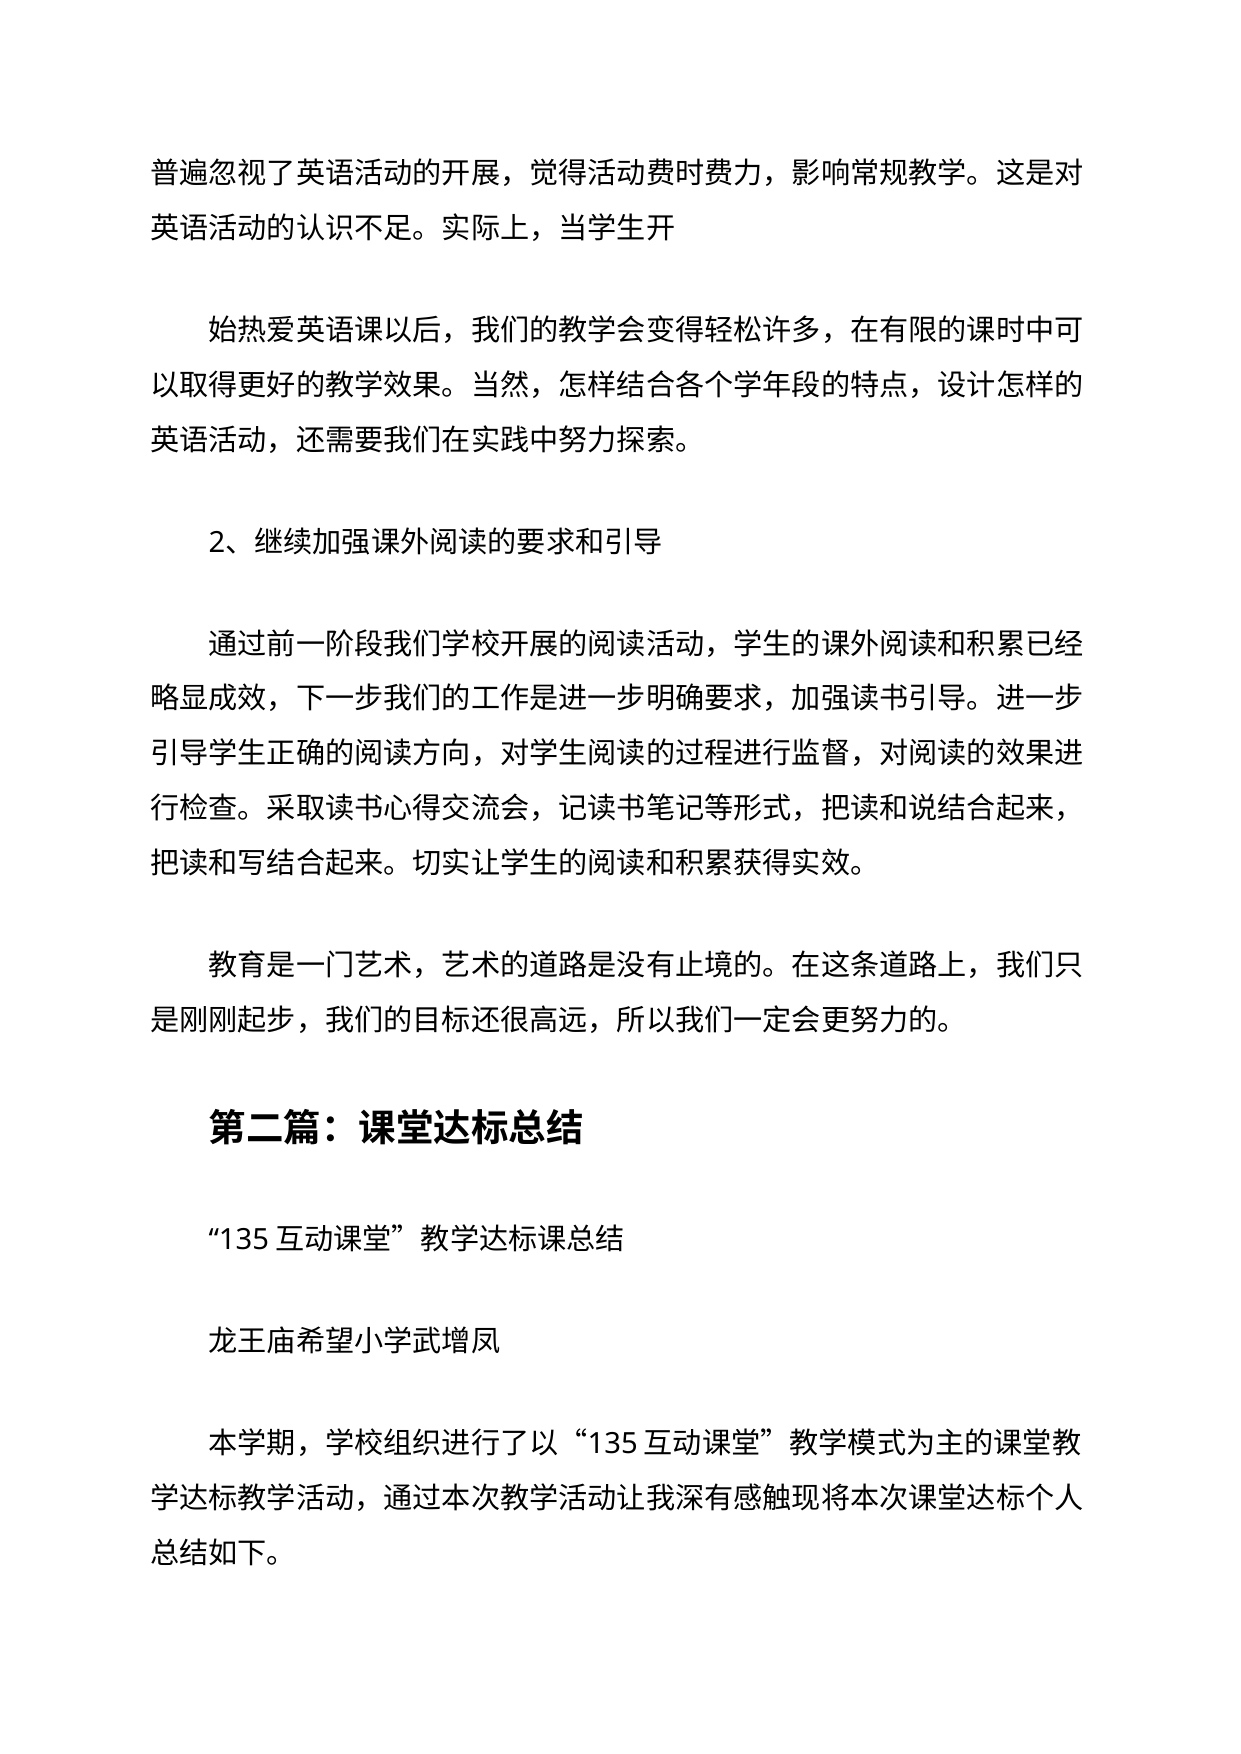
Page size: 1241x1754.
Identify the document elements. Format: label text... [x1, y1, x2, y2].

text 第二篇：课堂达标总结 [150, 1098, 1090, 1152]
text 2、继续加强课外阅读的要求和引导 [150, 518, 1090, 561]
text 教育是一门艺术，艺术的道路是没有止境的。在这条道路上，我们只是刚刚起步，我们的目标还很高远，所以我们一定会更努力的。 [150, 942, 1090, 1039]
text 本学期，学校组织进行了以“135互动课堂”教学模式为主的课堂教学达标教学活动，通过本次教学活动让我深有感触现将本次课堂达标个人总结如下。 [150, 1419, 1090, 1572]
text 始热爱英语课以后，我们的教学会变得轻松许多，在有限的课时中可以取得更好的教学效果。当然，怎样结合各个学年段的特点，设计怎样的英语活动，还需要我们在实践中努力探索。 [150, 307, 1090, 459]
text 通过前一阶段我们学校开展的阅读活动，学生的课外阅读和积累已经略显成效，下一步我们的工作是进一步明确要求，加强读书引导。进一步引导学生正确的阅读方向，对学生阅读的过程进行监督，对阅读的效果进行检查。采取读书心得交流会，记读书笔记等形式，把读和说结合起来，把读和写结合起来。切实让学生的阅读和积累获得实效。 [150, 620, 1090, 882]
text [150, 150, 1090, 247]
text 龙王庙希望小学武增凤 [150, 1318, 1090, 1360]
text “135互动课堂”教学达标课总结 [150, 1216, 1090, 1258]
